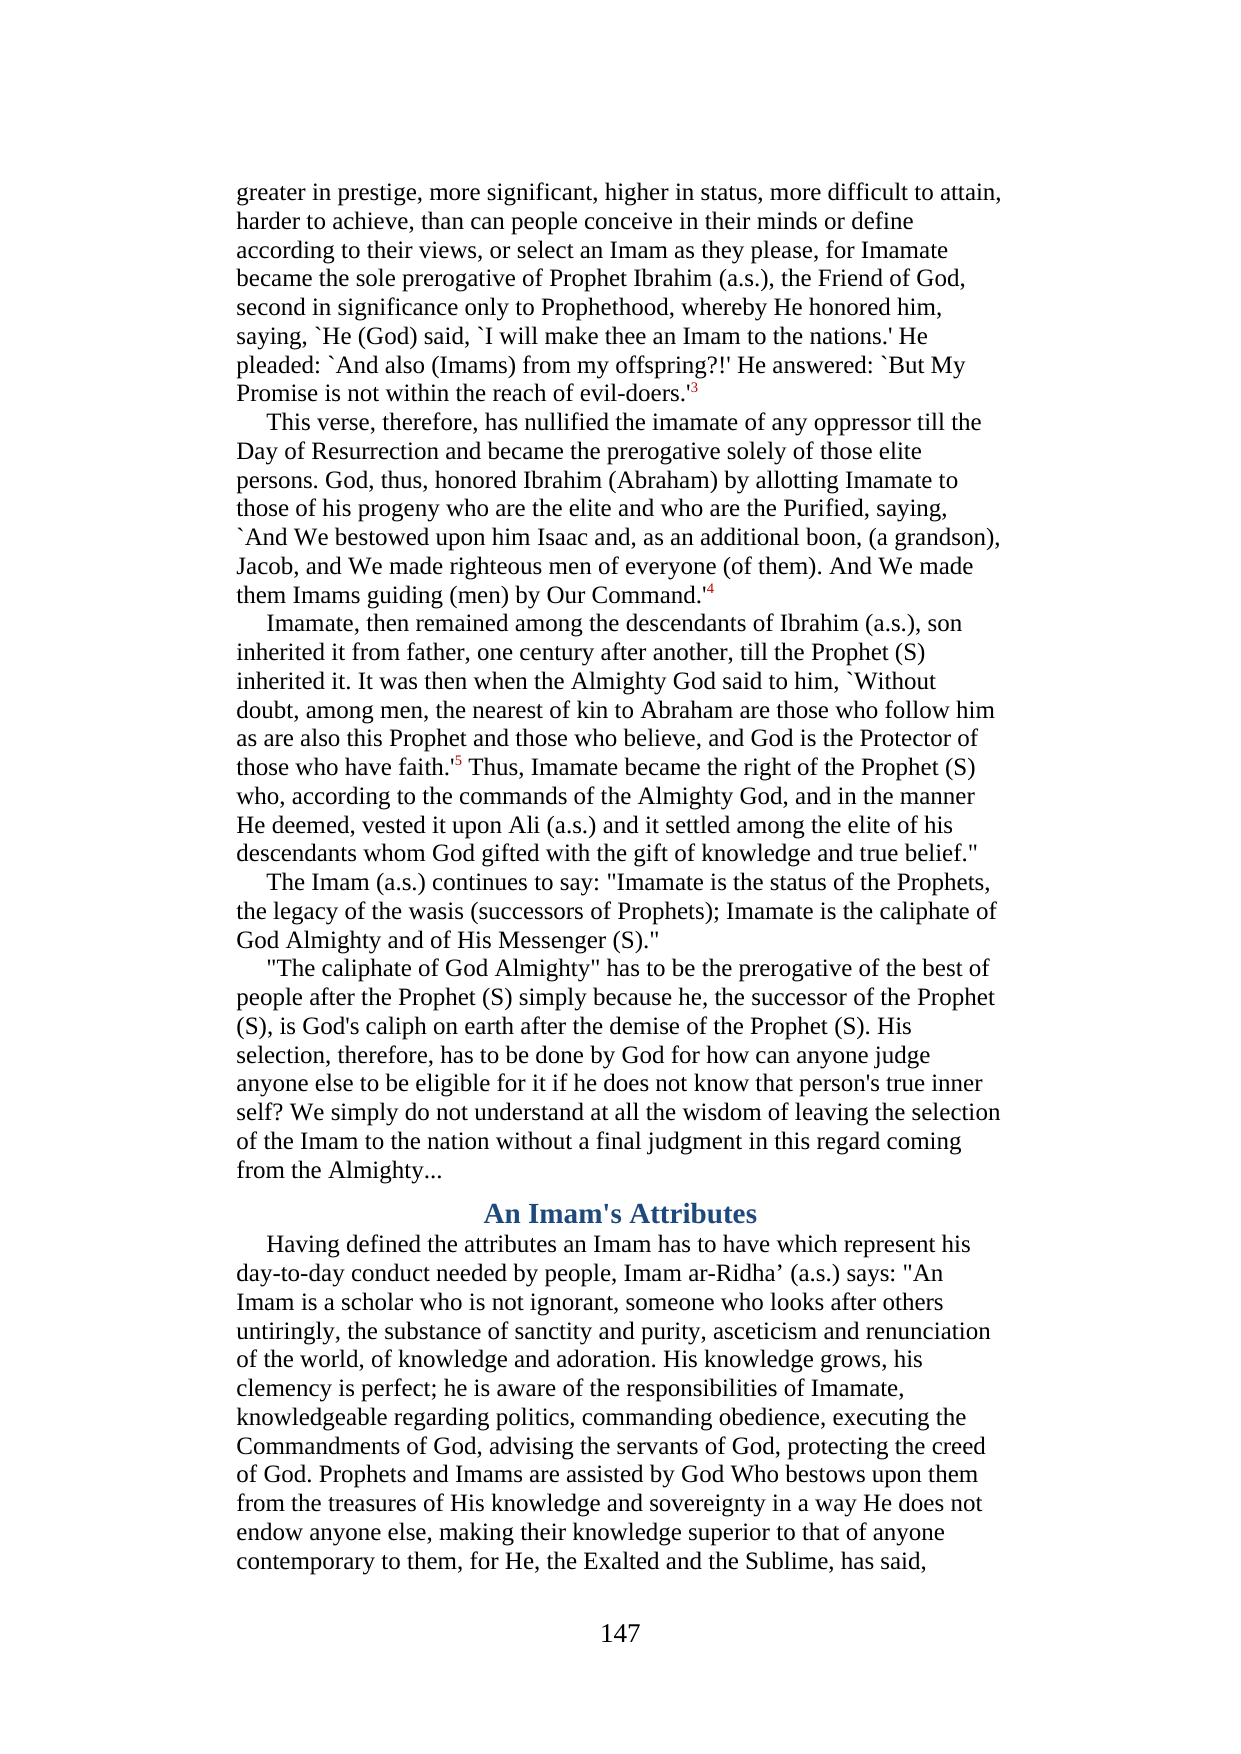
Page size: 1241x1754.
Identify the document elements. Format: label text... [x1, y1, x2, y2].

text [236, 1229, 1004, 1574]
text "The caliphate of God Almighty" has to be the prerogative of the best of people after the Prophet (S) simply because he, the successor of the Prophet (S), is God's caliph on earth after the demise of the Prophet (S). His selection, therefore, has to be done by God for how can anyone judge anyone else to be eligible for it if he does not know that person's true inner self? We simply do not understand at all the wisdom of leaving the selection of the Imam to the nation without a final judgment in this regard coming from the Almighty... [236, 953, 1004, 1183]
text This verse, therefore, has nullified the imamate of any oppressor till the Day of Resurrection and became the prerogative solely of those elite persons. God, thus, honored Ibrahim (Abraham) by allotting Imamate to those of his progeny who are the elite and who are the Purified, saying, `And We bestowed upon him Isaac and, as an additional boon, (a grandson), Jacob, and We made righteous men of everyone (of them). And We made them Imams guiding (men) by Our Command.'4 [236, 407, 1004, 608]
subtitle An Imam's Attributes [236, 1196, 1004, 1229]
text Imamate, then remained among the descendants of Ibrahim (a.s.), son inherited it from father, one century after another, till the Prophet (S) inherited it. It was then when the Almighty God said to him, `Without doubt, among men, the nearest of kin to Abraham are those who follow him as are also this Prophet and those who believe, and God is the Protector of those who have faith.'5 Thus, Imamate became the right of the Prophet (S) who, according to the commands of the Almighty God, and in the manner He deemed, vested it upon Ali (a.s.) and it settled among the elite of his descendants whom God gifted with the gift of knowledge and true belief." [236, 608, 1004, 867]
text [236, 177, 1004, 235]
text according to their views, or select an Imam as they please, for Imamate became the sole prerogative of Prophet Ibrahim (a.s.), the Friend of God, second in significance only to Prophethood, whereby He honored him, saying, `He (God) said, `I will make thee an Imam to the nations.' He pleaded: `And also (Imams) from my offspring?!' He answered: `But My Promise is not within the reach of evil-doers.'3 [236, 235, 1004, 407]
text The Imam (a.s.) continues to say: "Imamate is the status of the Prophets, the legacy of the wasis (successors of Prophets); Imamate is the caliphate of God Almighty and of His Messenger (S)." [236, 867, 1004, 953]
